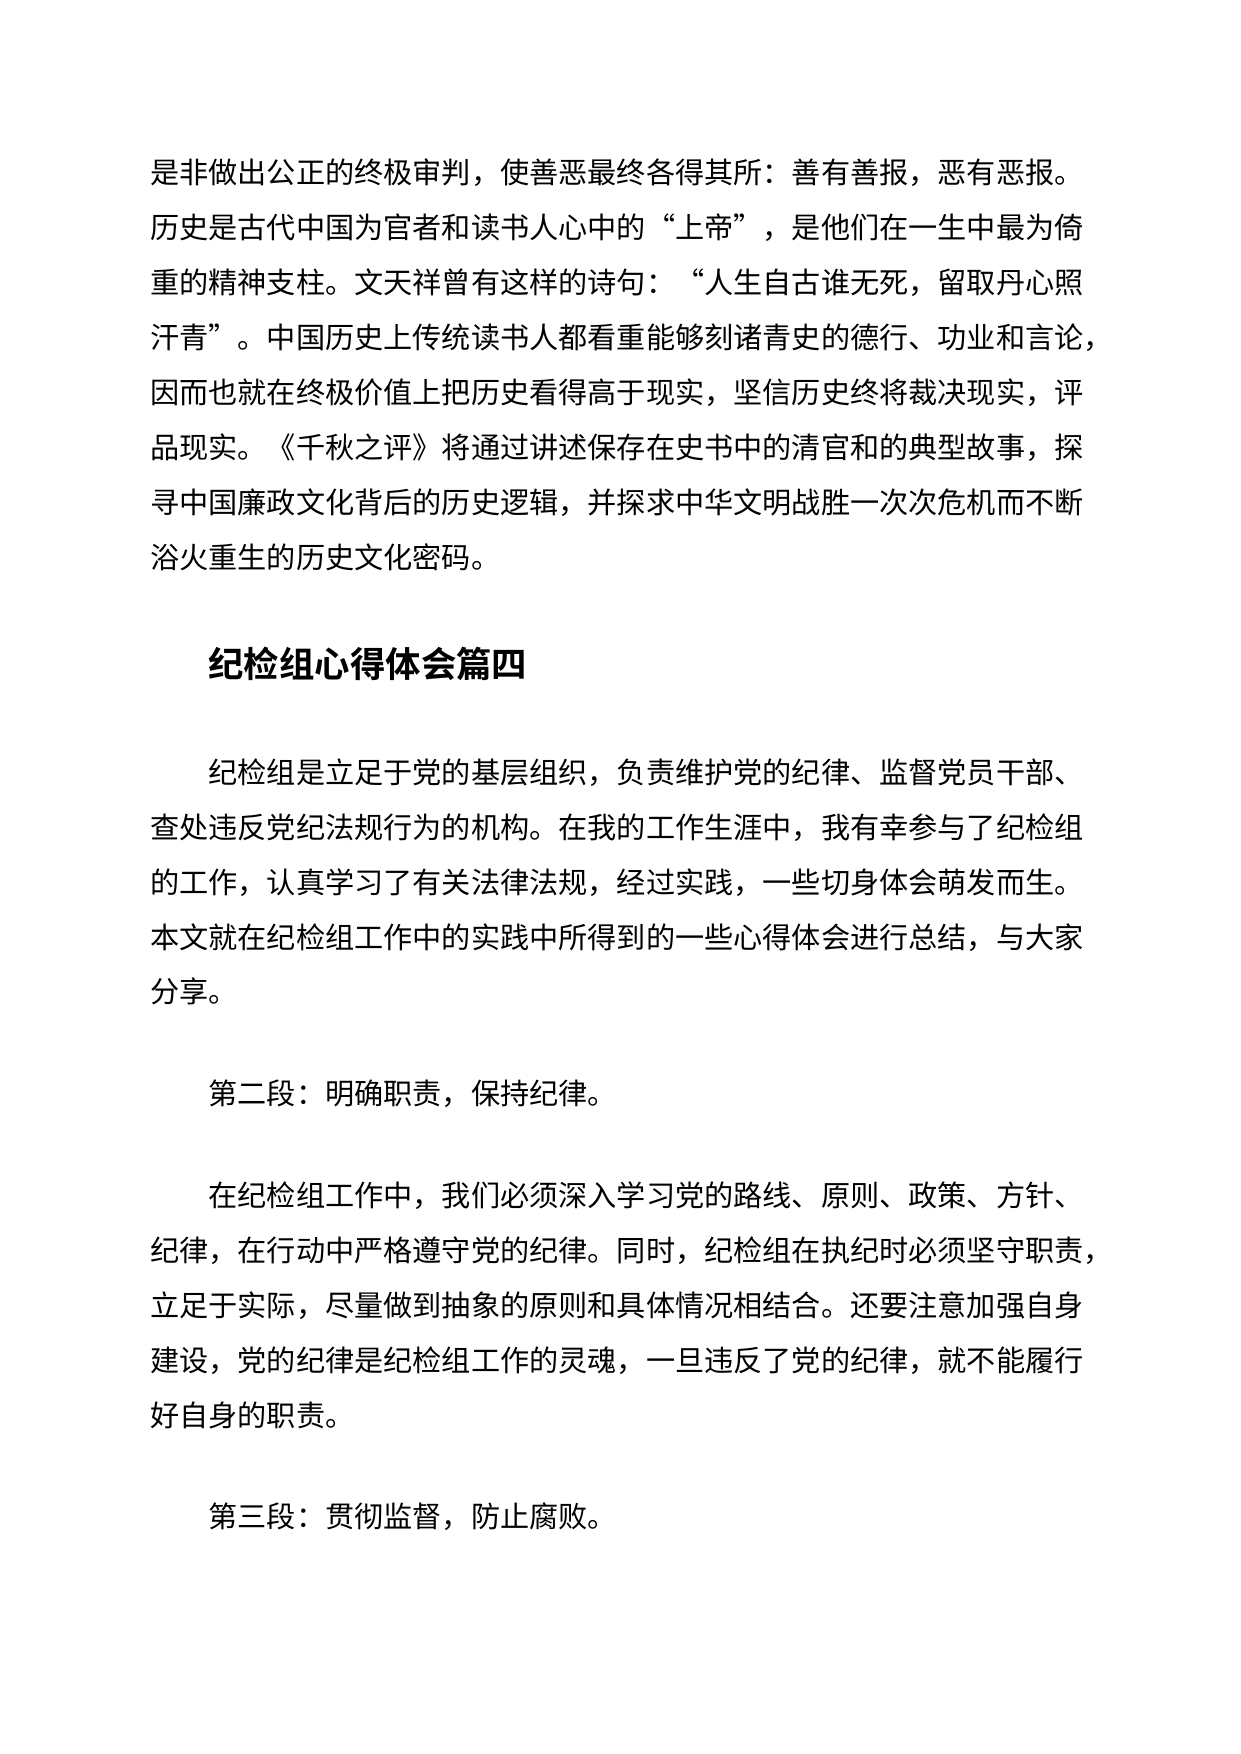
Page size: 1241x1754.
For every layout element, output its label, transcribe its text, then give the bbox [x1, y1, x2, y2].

text 第二段：明确职责，保持纪律。 [150, 1071, 1090, 1113]
text 纪检组是立足于党的基层组织，负责维护党的纪律、监督党员干部、查处违反党纪法规行为的机构。在我的工作生涯中，我有幸参与了纪检组的工作，认真学习了有关法律法规，经过实践，一些切身体会萌发而生。本文就在纪检组工作中的实践中所得到的一些心得体会进行总结，与大家分享。 [150, 749, 1090, 1011]
text 在纪检组工作中，我们必须深入学习党的路线、原则、政策、方针、纪律，在行动中严格遵守党的纪律。同时，纪检组在执纪时必须坚守职责，立足于实际，尽量做到抽象的原则和具体情况相结合。还要注意加强自身建设，党的纪律是纪检组工作的灵魂，一旦违反了党的纪律，就不能履行好自身的职责。 [150, 1173, 1090, 1434]
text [150, 150, 1090, 577]
text 纪检组心得体会篇四 [150, 636, 1090, 687]
text 第三段：贯彻监督，防止腐败。 [150, 1494, 1090, 1536]
